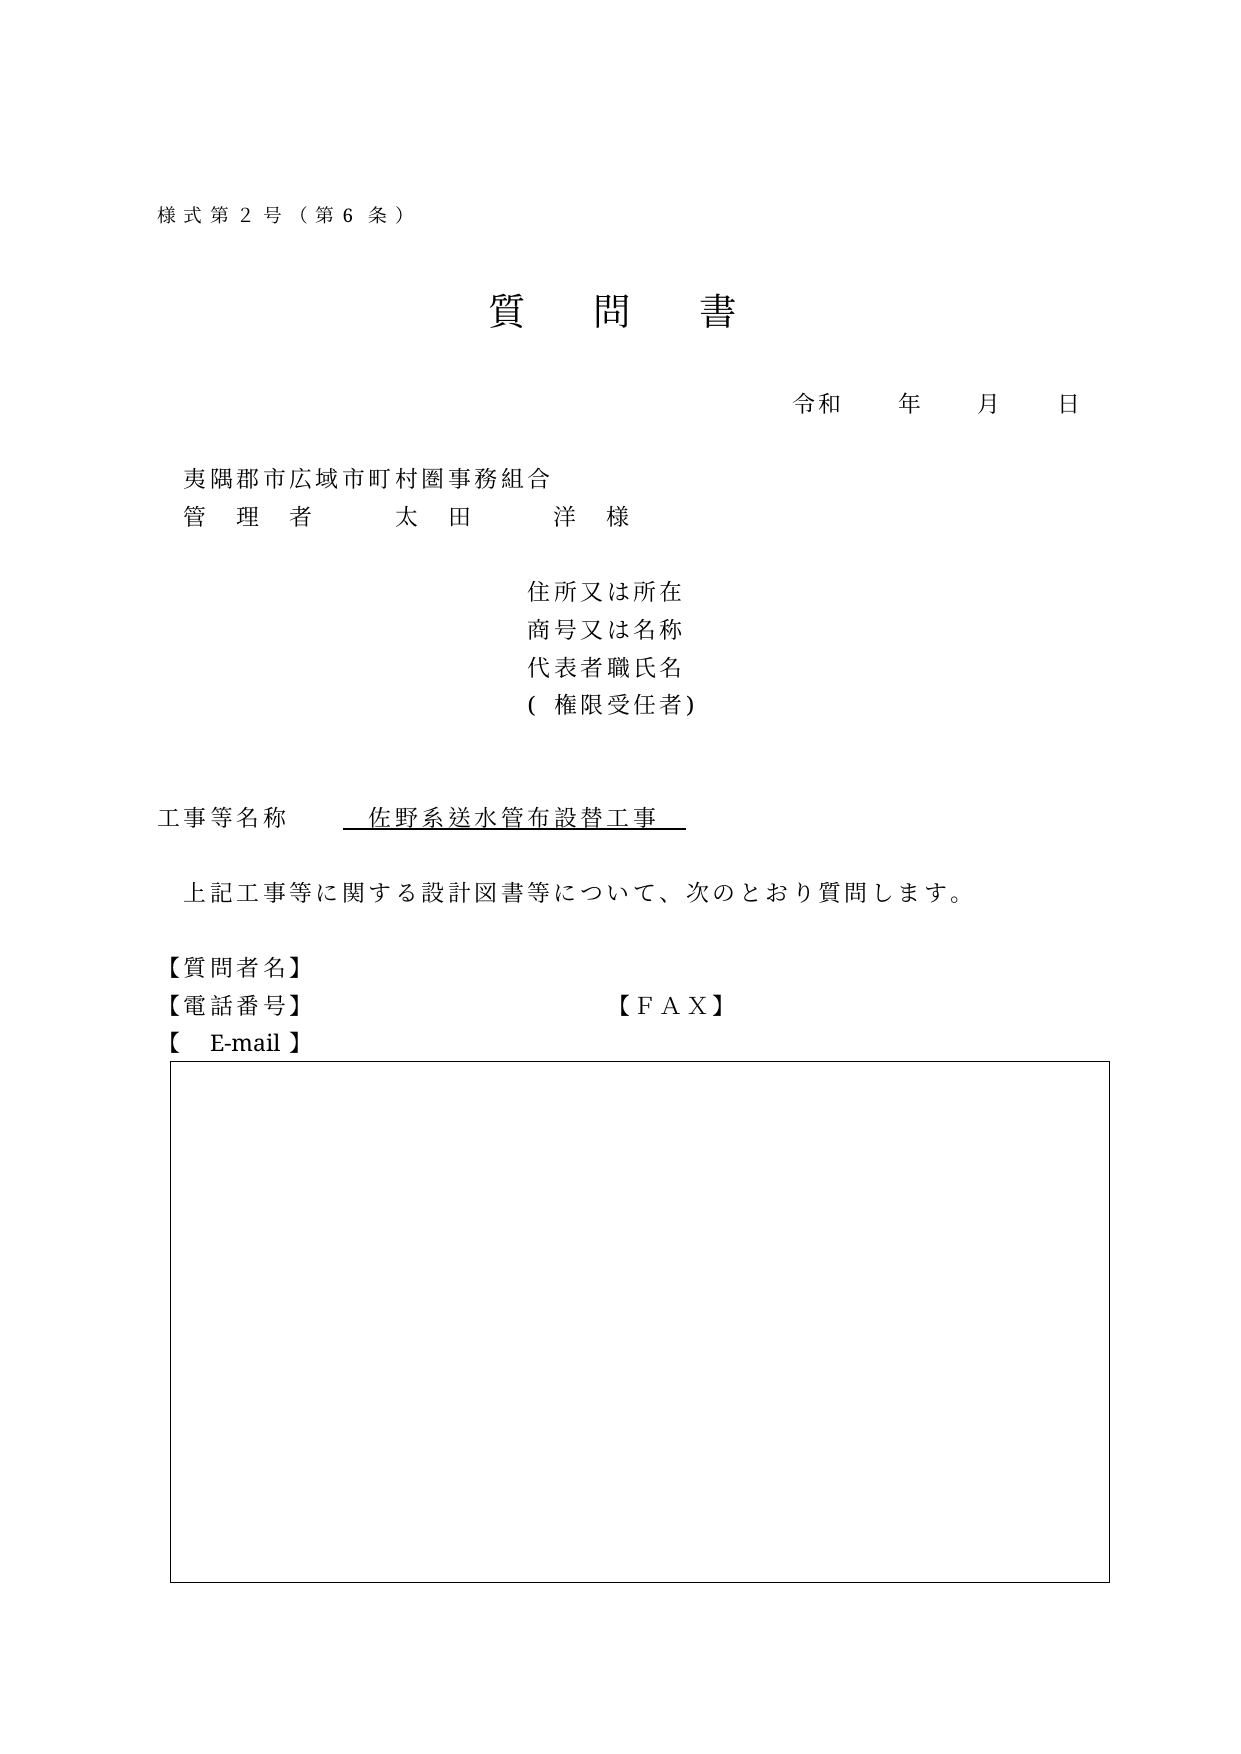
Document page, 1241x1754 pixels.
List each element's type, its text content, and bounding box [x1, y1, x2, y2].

text 夷隅郡市広域市町村圏事務組合 [157, 459, 1083, 497]
text 住所又は所在 [157, 572, 1083, 610]
text 工事等名称 佐野系送水管布設替工事 [157, 798, 1083, 835]
text 質 問 書 [157, 271, 1083, 346]
text 【電話番号】 【ＦＡＸ】 [157, 986, 1083, 1023]
text 代表者職氏名 [157, 647, 1083, 685]
text 【 E-mail 】 [157, 1023, 1083, 1061]
text 【質問者名】 [157, 948, 1083, 986]
text 令和 年 月 日 [157, 384, 1083, 422]
text 管 理 者 太 田 洋 様 [157, 497, 1083, 534]
table_header [171, 1062, 1109, 1582]
text 上記工事等に関する設計図書等について、次のとおり質問します。 [157, 873, 1083, 911]
text 様式第２号（第6条） [157, 196, 1083, 234]
text (権限受任者) [157, 685, 1083, 722]
text 商号又は名称 [157, 610, 1083, 647]
